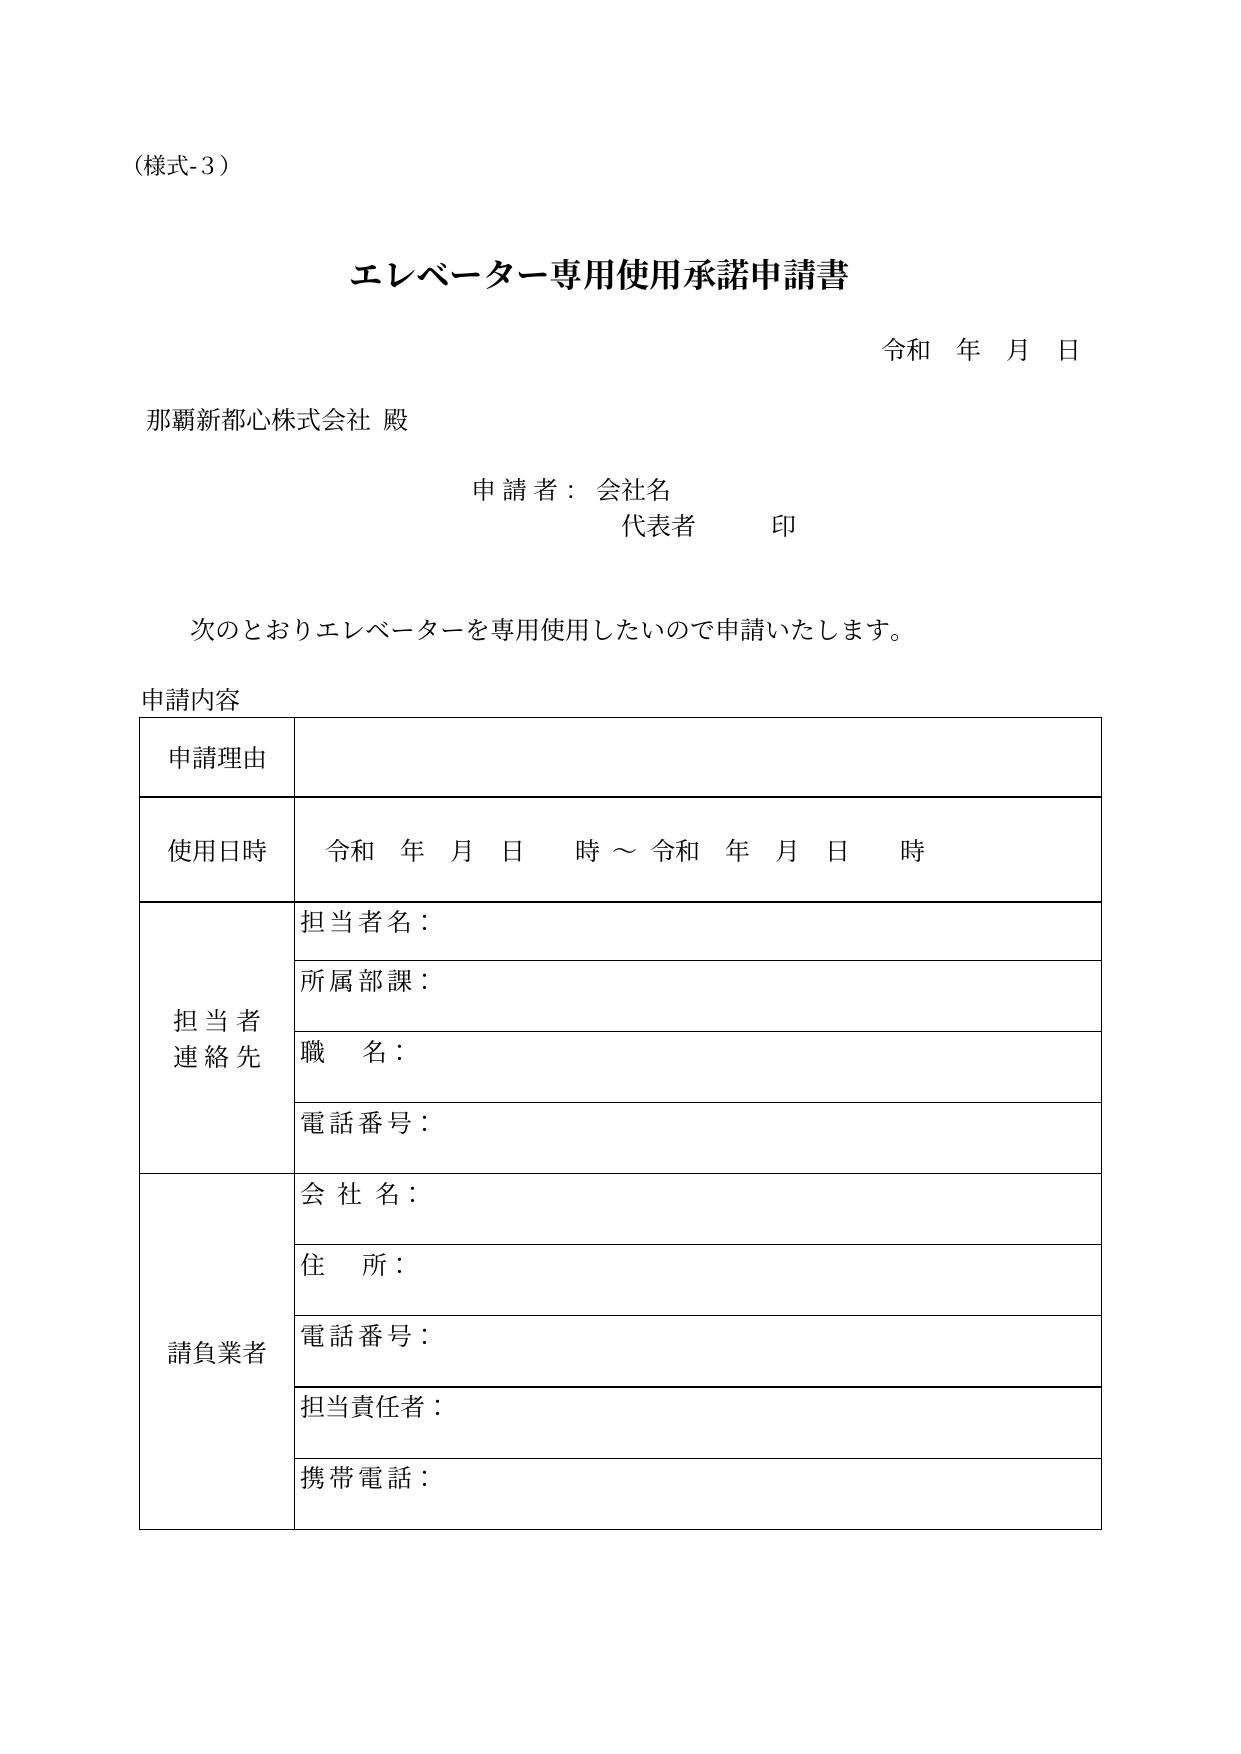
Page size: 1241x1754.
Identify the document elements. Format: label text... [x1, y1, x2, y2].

table_cell 会社名： [295, 1174, 461, 1244]
table_cell 電話番号： [295, 1103, 461, 1173]
table_cell [461, 1174, 1101, 1244]
table_header [295, 718, 1101, 796]
text 代表者 印 [121, 507, 1078, 543]
table_cell 使用日時 [140, 798, 294, 901]
table_cell [461, 903, 1101, 960]
text エレベーター専用使用承諾申請書 [121, 249, 1078, 297]
table_cell 職名： [295, 1032, 461, 1102]
table_cell 請負業者 [140, 1174, 294, 1528]
table_cell 担 当 者 連 絡 先 [140, 903, 294, 1173]
text 次のとおりエレベーターを専用使用したいので申請いたします。 [165, 611, 1078, 647]
table_cell 令和 年 月 日 時 ～ 令和 年 月 日 時 [295, 798, 1101, 901]
text （様式-３） [121, 148, 1078, 181]
table_cell [461, 1388, 1101, 1457]
table_cell [461, 961, 1101, 1031]
table_cell 担当責任者： [295, 1388, 461, 1457]
text 申 請 者 ： 会社名 [121, 471, 1078, 507]
table_cell 住所： [295, 1245, 461, 1315]
table_cell [461, 1103, 1101, 1173]
table_cell 所属部課： [295, 961, 461, 1031]
table_header 申請理由 [140, 718, 294, 796]
table_cell [461, 1245, 1101, 1315]
table_cell [461, 1316, 1101, 1386]
table_cell 携帯電話： [295, 1459, 461, 1528]
table_cell 電話番号： [295, 1316, 461, 1386]
table_cell 担当者名： [295, 903, 461, 960]
table_cell [461, 1032, 1101, 1102]
table_cell [461, 1459, 1101, 1528]
text 申請内容 [121, 681, 1078, 717]
text 那覇新都心株式会社 殿 [121, 401, 1078, 437]
text 令和 年 月 日 [121, 331, 1082, 367]
